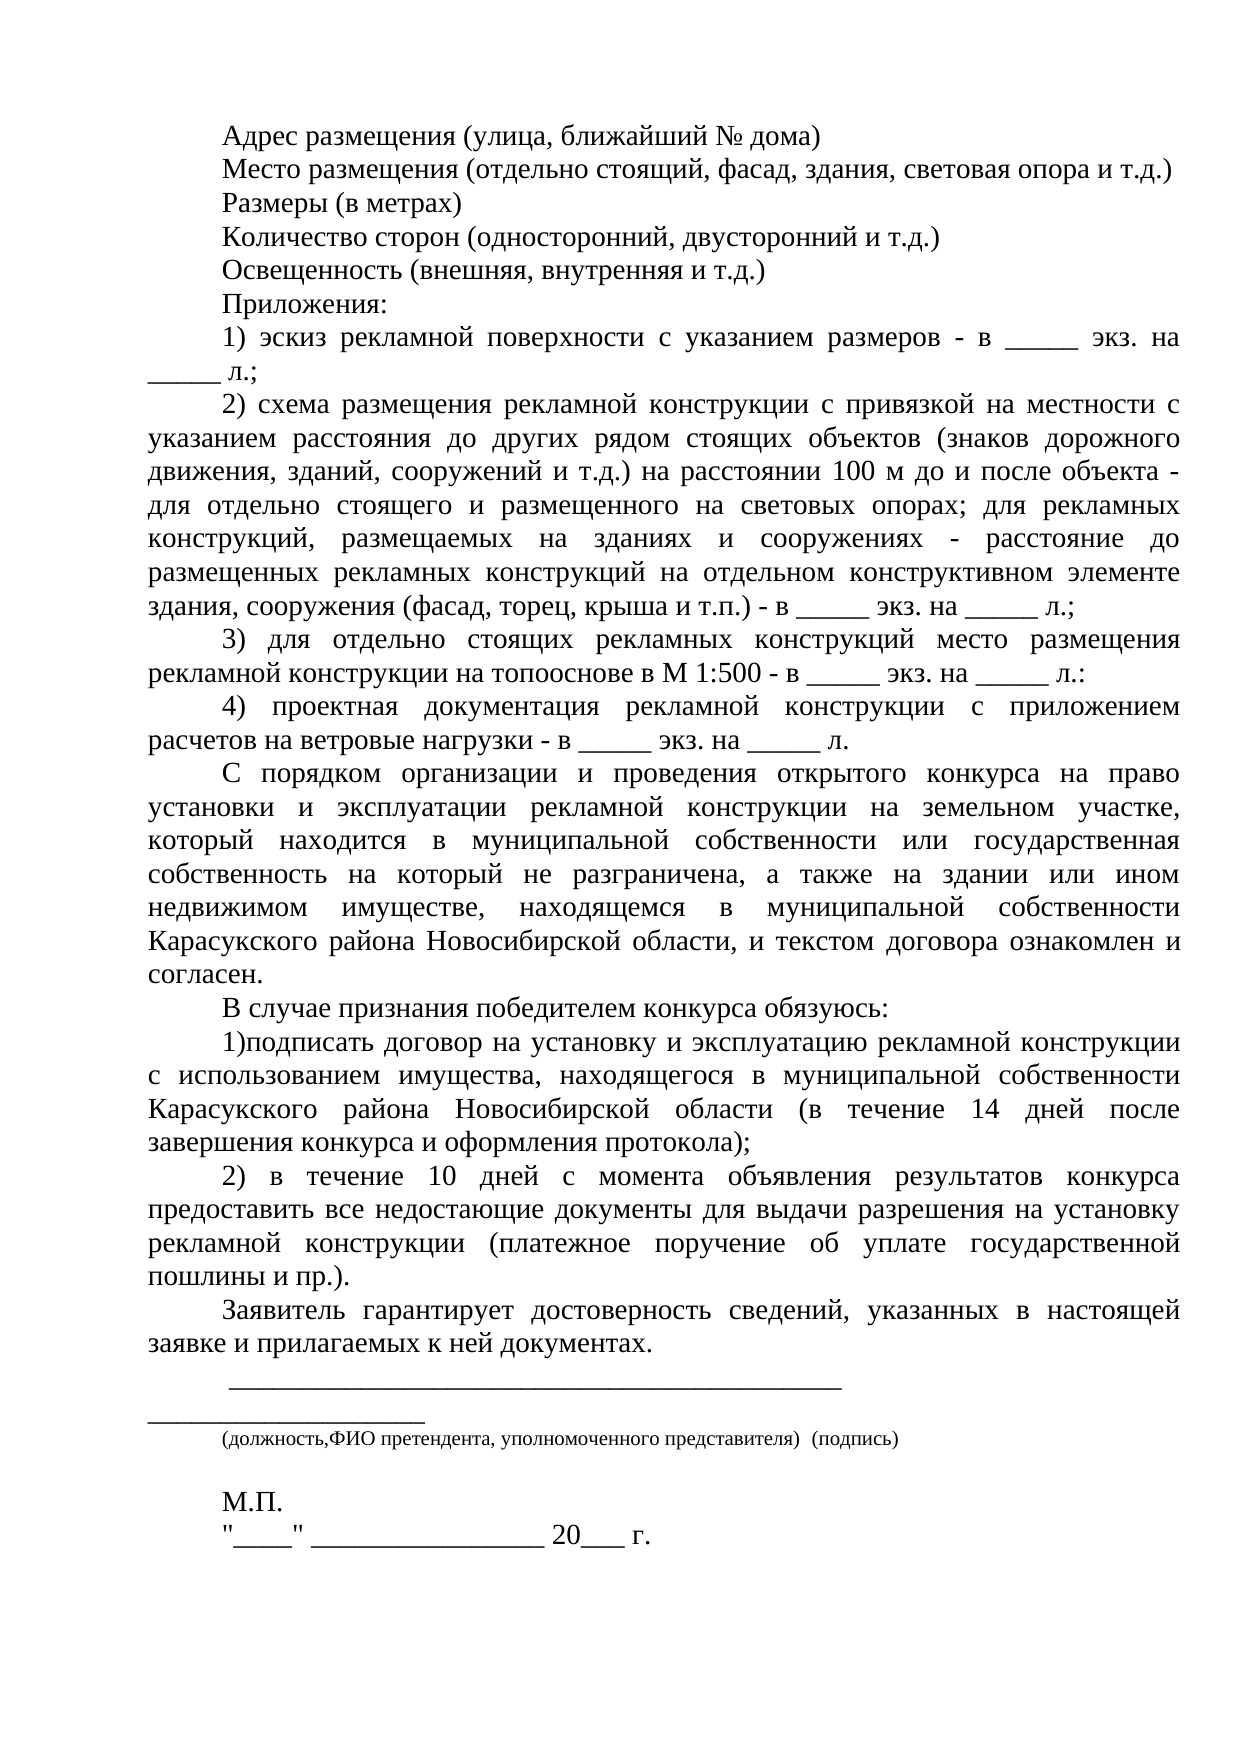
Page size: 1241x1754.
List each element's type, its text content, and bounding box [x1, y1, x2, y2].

text __________________________________________ ___________________ [148, 1359, 1181, 1426]
text Приложения: [148, 286, 1181, 319]
text Заявитель гарантирует достоверность сведений, указанных в настоящей заявке и прилагаемых к ней документах. [148, 1292, 1181, 1359]
text Освещенность (внешняя, внутренняя и т.д.) [148, 252, 1181, 286]
text Место размещения (отдельно стоящий, фасад, здания, световая опора и т.д.) [148, 152, 1181, 185]
text 4) проектная документация рекламной конструкции с приложением расчетов на ветровые нагрузки - в _____ экз. на _____ л. [148, 688, 1181, 755]
text 2) схема размещения рекламной конструкции с привязкой на местности с указанием расстояния до других рядом стоящих объектов (знаков дорожного движения, зданий, сооружений и т.д.) на расстоянии 100 м до и после объекта - для отдельно стоящего и размещенного на световых опорах; для рекламных конструкций, размещаемых на зданиях и сооружениях - расстояние до размещенных рекламных конструкций на отдельном конструктивном элементе здания, сооружения (фасад, торец, крыша и т.п.) - в _____ экз. на _____ л.; [148, 386, 1181, 621]
text 2) в течение 10 дней с момента объявления результатов конкурса предоставить все недостающие документы для выдачи разрешения на установку рекламной конструкции (платежное поручение об уплате государственной пошлины и пр.). [148, 1158, 1181, 1292]
text (должность,ФИО претендента, уполномоченного представителя) (подпись) [148, 1426, 1181, 1450]
text С порядком организации и проведения открытого конкурса на право установки и эксплуатации рекламной конструкции на земельном участке, который находится в муниципальной собственности или государственная собственность на который не разграничена, а также на здании или ином недвижимом имуществе, находящемся в муниципальной собственности Карасукского района Новосибирской области, и текстом договора ознакомлен и согласен. [148, 755, 1181, 990]
text М.П. [148, 1484, 1181, 1517]
text 1)подписать договор на установку и эксплуатацию рекламной конструкции с использованием имущества, находящегося в муниципальной собственности Карасукского района Новосибирской области (в течение 14 дней после завершения конкурса и оформления протокола); [148, 1024, 1181, 1158]
text Размеры (в метрах) [148, 185, 1181, 219]
text 3) для отдельно стоящих рекламных конструкций место размещения рекламной конструкции на топооснове в М 1:500 - в _____ экз. на _____ л.: [148, 621, 1181, 688]
text Количество сторон (односторонний, двусторонний и т.д.) [148, 219, 1181, 252]
text "____" ________________ 20___ г. [148, 1517, 1181, 1551]
text В случае признания победителем конкурса обязуюсь: [148, 990, 1181, 1024]
text Адрес размещения (улица, ближайший № дома) [148, 118, 1181, 152]
text 1) эскиз рекламной поверхности с указанием размеров - в _____ экз. на _____ л.; [148, 319, 1181, 386]
